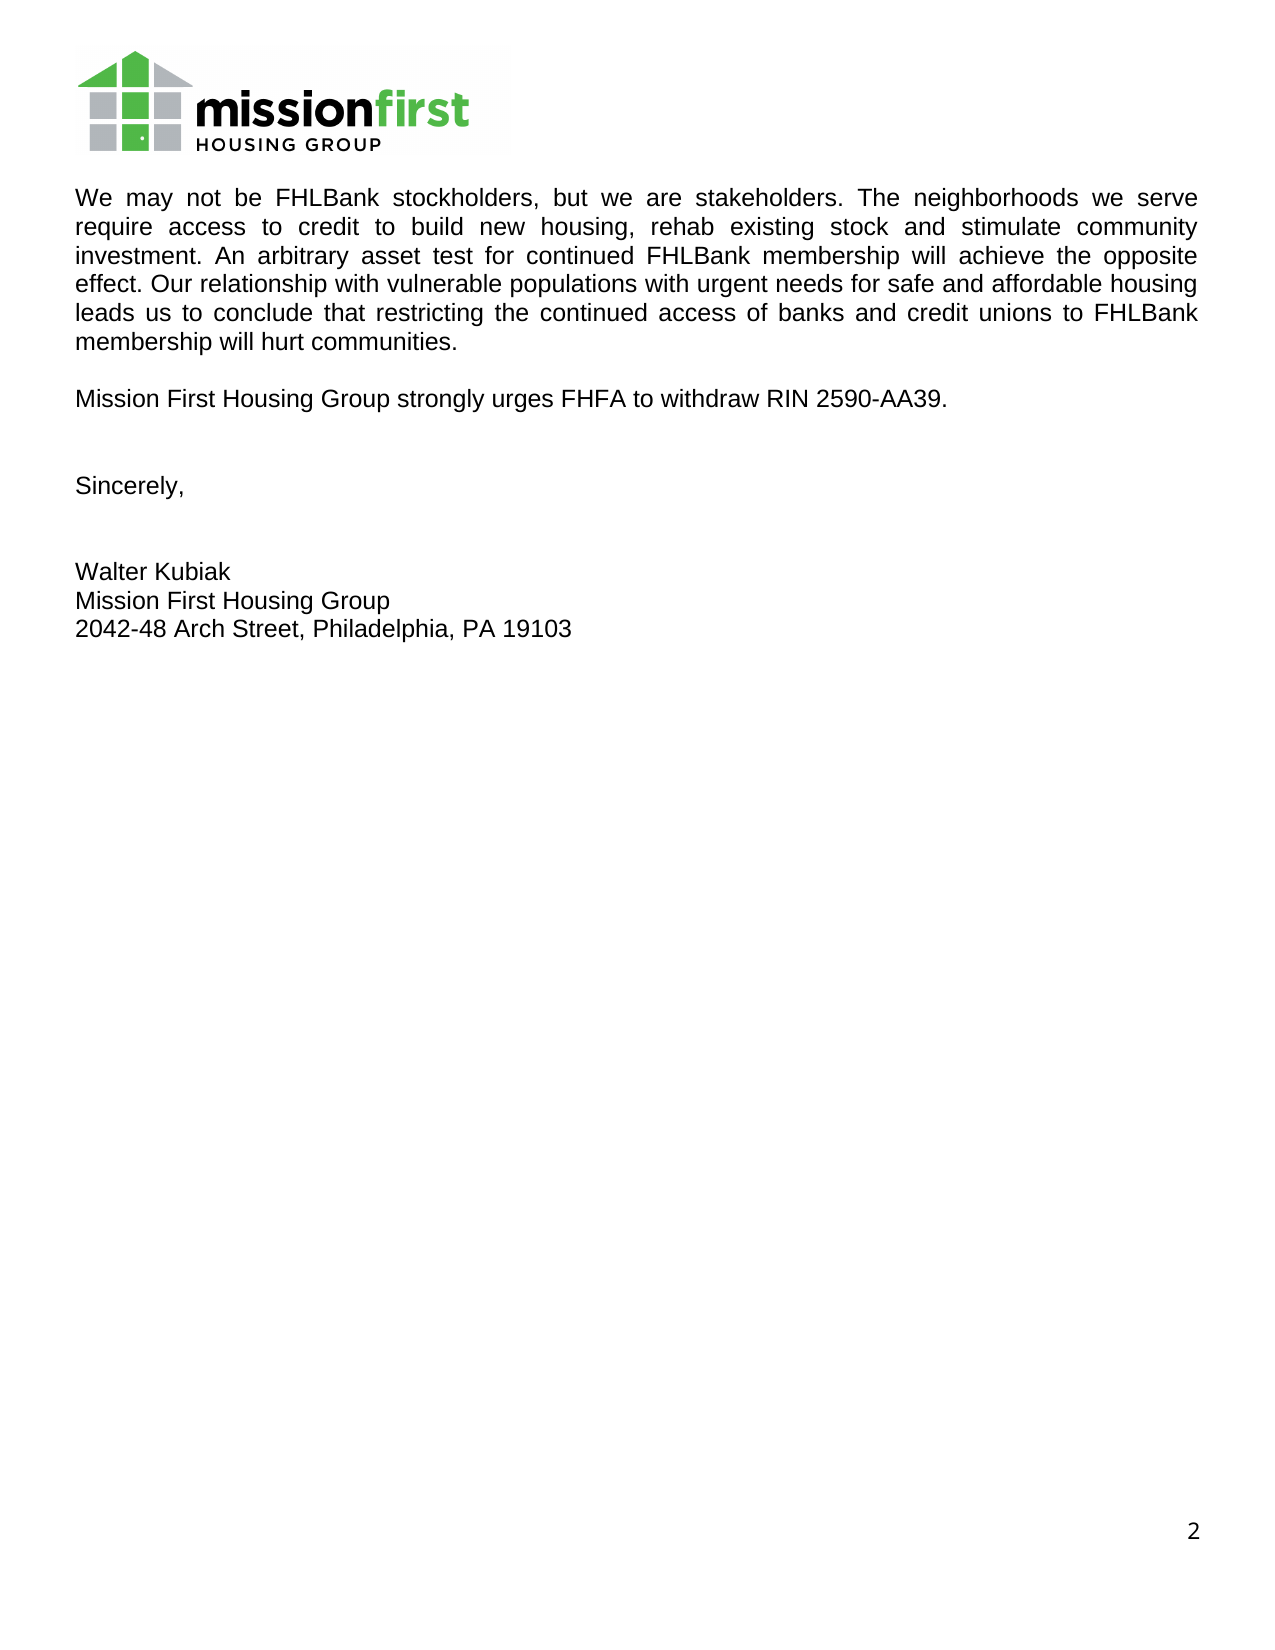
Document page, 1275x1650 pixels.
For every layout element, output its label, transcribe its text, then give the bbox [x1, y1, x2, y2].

text We may not be FHLBank stockholders, but we are stakeholders. The neighborhoods we serve require access to credit to build new housing, rehab existing stock and stimulate community investment. An arbitrary asset test for continued FHLBank membership will achieve the opposite effect. Our relationship with vulnerable populations with urgent needs for safe and affordable housing leads us to conclude that restricting the continued access of banks and credit unions to FHLBank membership will hurt communities. [75, 183, 1200, 356]
text Mission First Housing Group [75, 586, 1200, 614]
picture [75, 45, 512, 155]
text Mission First Housing Group strongly urges FHFA to withdraw RIN 2590-AA39. [75, 384, 1200, 413]
text 2042-48 Arch Street, Philadelphia, PA 19103 [75, 614, 1200, 643]
text Sincerely, [75, 471, 1200, 499]
text Walter Kubiak [75, 557, 1200, 586]
